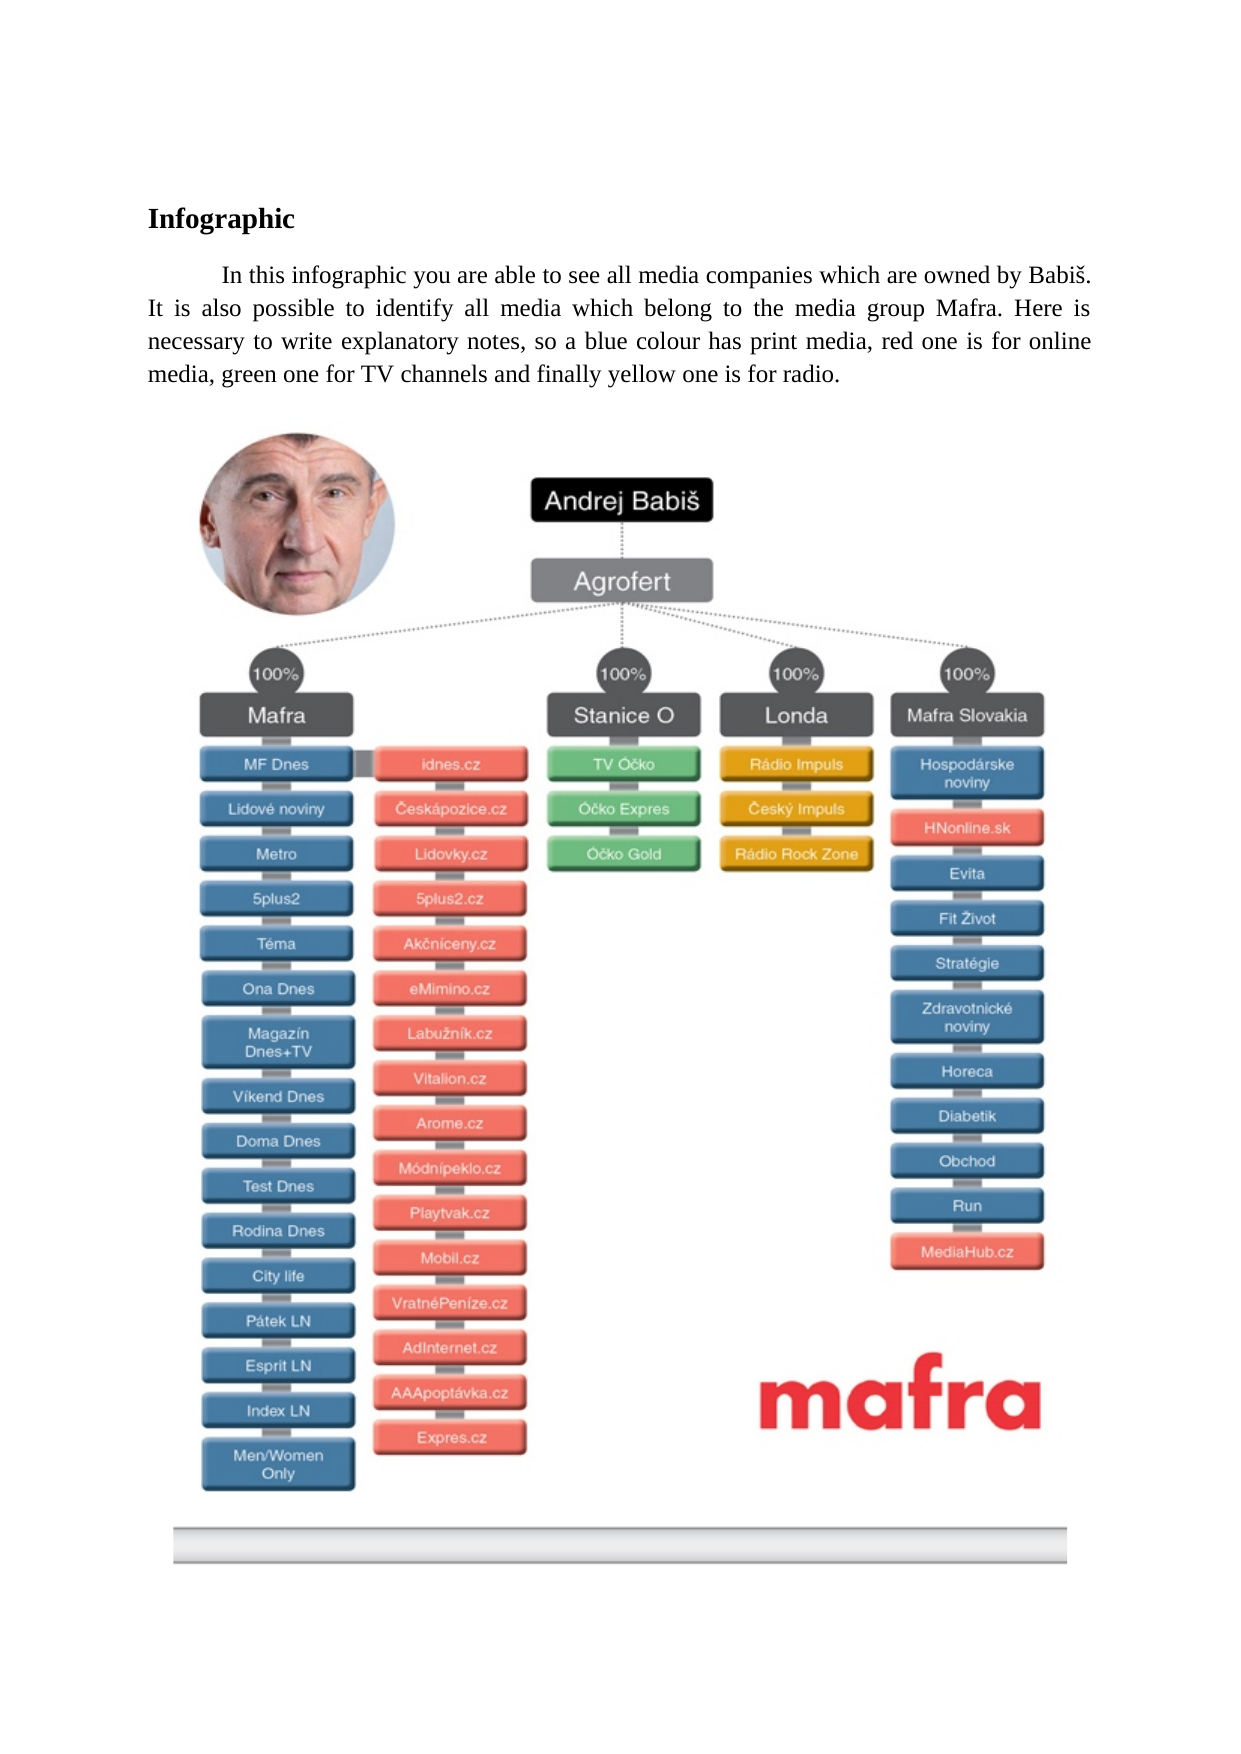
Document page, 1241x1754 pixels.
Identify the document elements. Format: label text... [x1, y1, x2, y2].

text Infographic [148, 201, 1093, 235]
text In this infographic you are able to see all media companies which are owned by Babiš. It is also possible to identify all media which belong to the media group Mafra. Here is necessary to write explanatory notes, so a blue colour has print media, red one is for online media, green one for TV channels and finally yellow one is for radio. [148, 260, 1093, 388]
picture [173, 417, 1068, 1567]
